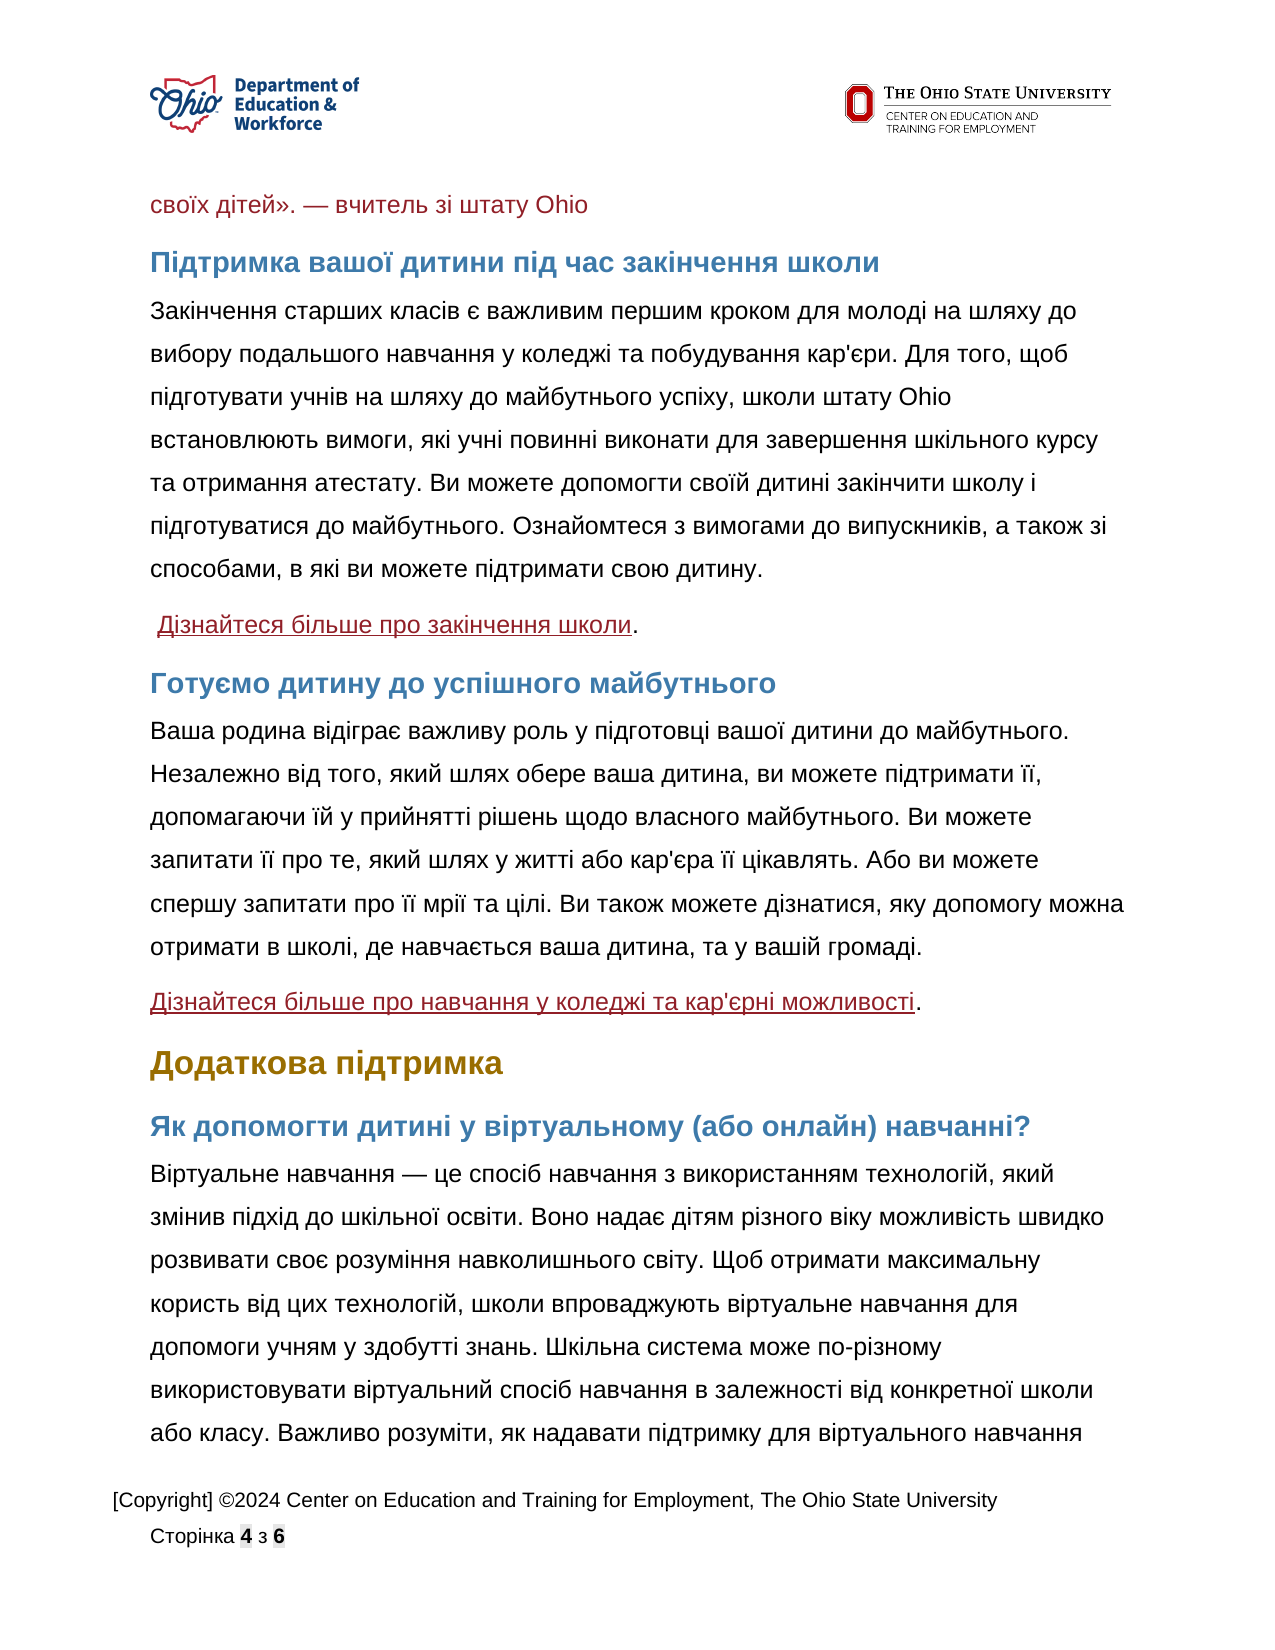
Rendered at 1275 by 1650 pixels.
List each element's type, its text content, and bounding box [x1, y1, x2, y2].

text Дізнайтеся більше про закінчення школи. [150, 610, 1125, 639]
subtitle Як допомогти дитині у віртуальному (або онлайн) навчанні? [150, 1109, 1125, 1142]
subtitle Додаткова підтримка [150, 1043, 1125, 1081]
text Ваша родина відіграє важливу роль у підготовці вашої дитини до майбутнього. Незалежно від того, який шлях обере ваша дитина, ви можете підтримати її, допомагаючи їй у прийнятті рішень щодо власного майбутнього. Ви можете запитати її про те, який шлях у житті або кар'єра її цікавлять. Або ви можете спершу запитати про її мрії та цілі. Ви також можете дізнатися, яку допомогу можна отримати в школі, де навчається ваша дитина, та у вашій громаді. [150, 716, 1125, 960]
subtitle Підтримка вашої дитини під час закінчення школи [150, 245, 1125, 279]
picture [845, 84, 1112, 133]
subtitle Готуємо дитину до успішного майбутнього [150, 666, 1125, 699]
text Закінчення старших класів є важливим першим кроком для молоді на шляху до вибору подальшого навчання у коледжі та побудування кар'єри. Для того, щоб підготувати учнів на шляху до майбутнього успіху, школи штату Ohio встановлюють вимоги, які учні повинні виконати для завершення шкільного курсу та отримання атестату. Ви можете допомогти своїй дитині закінчити школу і підготуватися до майбутнього. Ознайомтеся з вимогами до випускників, а також зі способами, в які ви можете підтримати свою дитину. [150, 296, 1125, 583]
text Дізнайтеся більше про навчання у коледжі та кар'єрні можливості. [150, 987, 1125, 1016]
text «Ми знаємо, що це нелегко, але ви робите велику справу заради майбутнього своїх дітей». — вчитель зі штату Ohio [150, 190, 1125, 218]
picture [150, 75, 360, 133]
